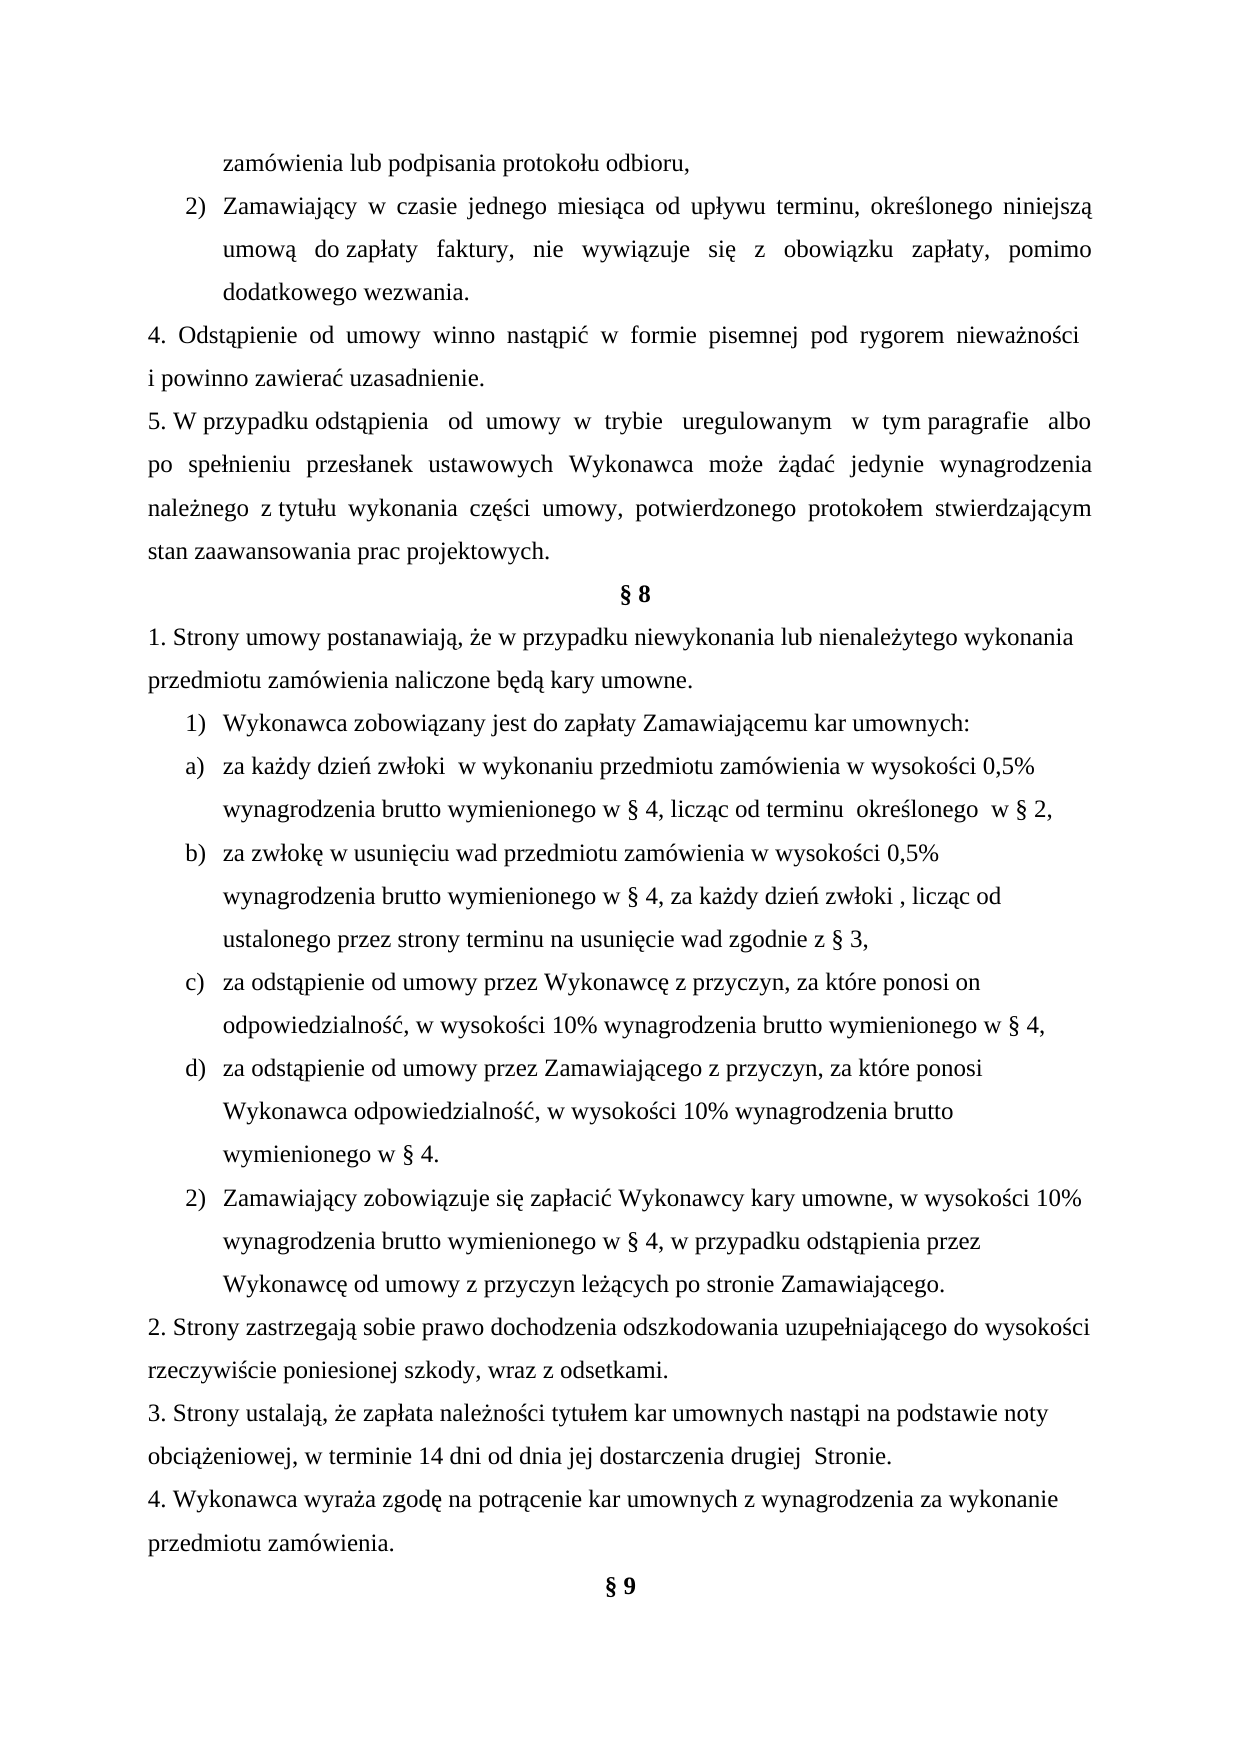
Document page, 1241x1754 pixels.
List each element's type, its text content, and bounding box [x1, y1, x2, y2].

text 3. Strony ustalają, że zapłata należności tytułem kar umownych nastąpi na podstawie noty obciążeniowej, w terminie 14 dni od dnia jej dostarczenia drugiej Stronie. [148, 1398, 1093, 1470]
text § 8 [177, 579, 1093, 608]
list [185, 148, 1093, 176]
list Zamawiający w czasie jednego miesiąca od upływu terminu, określonego niniejszą umową do zapłaty faktury, nie wywiązuje się z obowiązku zapłaty, pomimo dodatkowego wezwania. [185, 191, 1093, 306]
text 2. Strony zastrzegają sobie prawo dochodzenia odszkodowania uzupełniającego do wysokości rzeczywiście poniesionej szkody, wraz z odsetkami. [148, 1312, 1093, 1384]
text 4. Odstąpienie od umowy winno nastąpić w formie pisemnej pod rygorem nieważności i powinno zawierać uzasadnienie. [148, 320, 1093, 392]
text 1. Strony umowy postanawiają, że w przypadku niewykonania lub nienależytego wykonania przedmiotu zamówienia naliczone będą kary umowne. [148, 622, 1093, 694]
text 5. W przypadku odstąpienia od umowy w trybie uregulowanym w tym paragrafie albo po spełnieniu przesłanek ustawowych Wykonawca może żądać jedynie wynagrodzenia należnego z tytułu wykonania części umowy, potwierdzonego protokołem stwierdzającym stan zaawansowania prac projektowych. [148, 406, 1093, 564]
text 4. Wykonawca wyraża zgodę na potrącenie kar umownych z wynagrodzenia za wykonanie przedmiotu zamówienia. [148, 1484, 1093, 1556]
list za każdy dzień zwłoki w wykonaniu przedmiotu zamówienia w wysokości 0,5% wynagrodzenia brutto wymienionego w § 4, licząc od terminu określonego w § 2, [185, 751, 1093, 823]
text § 9 [148, 1571, 1093, 1599]
list za odstąpienie od umowy przez Zamawiającego z przyczyn, za które ponosi Wykonawca odpowiedzialność, w wysokości 10% wynagrodzenia brutto wymienionego w § 4. [185, 1053, 1093, 1168]
list za odstąpienie od umowy przez Wykonawcę z przyczyn, za które ponosi on odpowiedzialność, w wysokości 10% wynagrodzenia brutto wymienionego w § 4, [185, 967, 1093, 1039]
list Wykonawca zobowiązany jest do zapłaty Zamawiającemu kar umownych: [185, 708, 1093, 737]
list Zamawiający zobowiązuje się zapłacić Wykonawcy kary umowne, w wysokości 10% wynagrodzenia brutto wymienionego w § 4, w przypadku odstąpienia przez Wykonawcę od umowy z przyczyn leżących po stronie Zamawiającego. [185, 1183, 1093, 1298]
list za zwłokę w usunięciu wad przedmiotu zamówienia w wysokości 0,5% wynagrodzenia brutto wymienionego w § 4, za każdy dzień zwłoki , licząc od ustalonego przez strony terminu na usunięcie wad zgodnie z § 3, [185, 838, 1093, 953]
